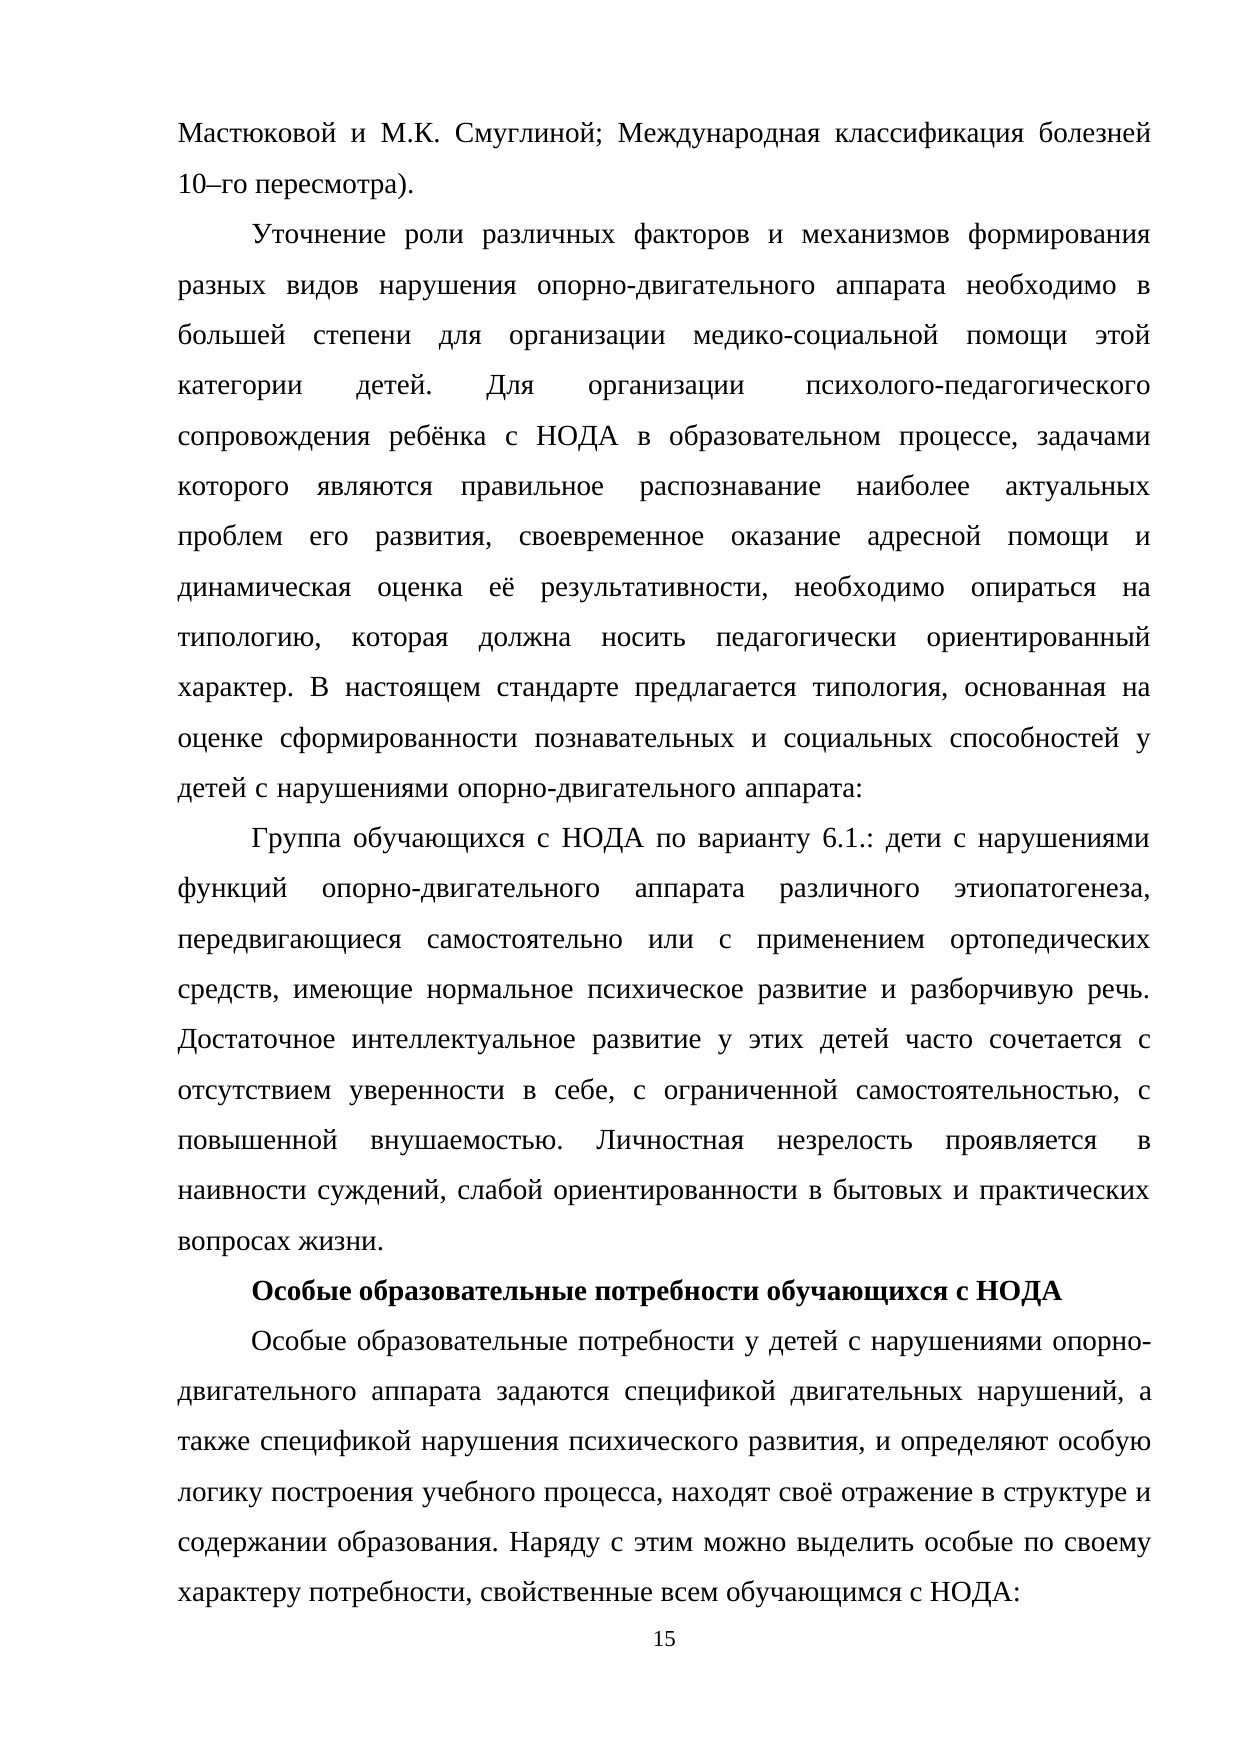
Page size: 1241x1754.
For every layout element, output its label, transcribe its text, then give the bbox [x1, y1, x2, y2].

text Группа обучающихся с НОДА по варианту 6.1.: дети с нарушениями функций опорно-двигательного аппарата различного этиопатогенеза, передвигающиеся самостоятельно или с применением ортопедических средств, имеющие нормальное психическое развитие и разборчивую речь. Достаточное интеллектуальное развитие у этих детей часто сочетается с отсутствием уверенности в себе, с ограниченной самостоятельностью, с повышенной внушаемостью. Личностная незрелость проявляется в наивности суждений, слабой ориентированности в бытовых и практических вопросах жизни. [177, 820, 1151, 1256]
text Уточнение роли различных факторов и механизмов формирования разных видов нарушения опорно-двигательного аппарата необходимо в большей степени для организации медико-социальной помощи этой категории детей. Для организации психолого-педагогического сопровождения ребёнка с НОДА в образовательном процессе, задачами которого являются правильное распознавание наиболее актуальных проблем его развития, своевременное оказание адресной помощи и динамическая оценка её результативности, необходимо опираться на типологию, которая должна носить педагогически ориентированный характер. В настоящем стандарте предлагается типология, основанная на оценке сформированности познавательных и социальных способностей у детей с нарушениями опорно-двигательного аппарата: [177, 217, 1151, 803]
text Особые образовательные потребности у детей с нарушениями опорно- двигательного аппарата задаются спецификой двигательных нарушений, а также спецификой нарушения психического развития, и определяют особую логику построения учебного процесса, находят своё отражение в структуре и содержании образования. Наряду с этим можно выделить особые по своему характеру потребности, свойственные всем обучающимся с НОДА: [177, 1323, 1152, 1608]
text Мастюковой и М.К. Смуглиной; Международная классификация болезней 10–го пересмотра). [177, 115, 1152, 199]
subtitle Особые образовательные потребности обучающихся с НОДА [251, 1273, 1228, 1307]
